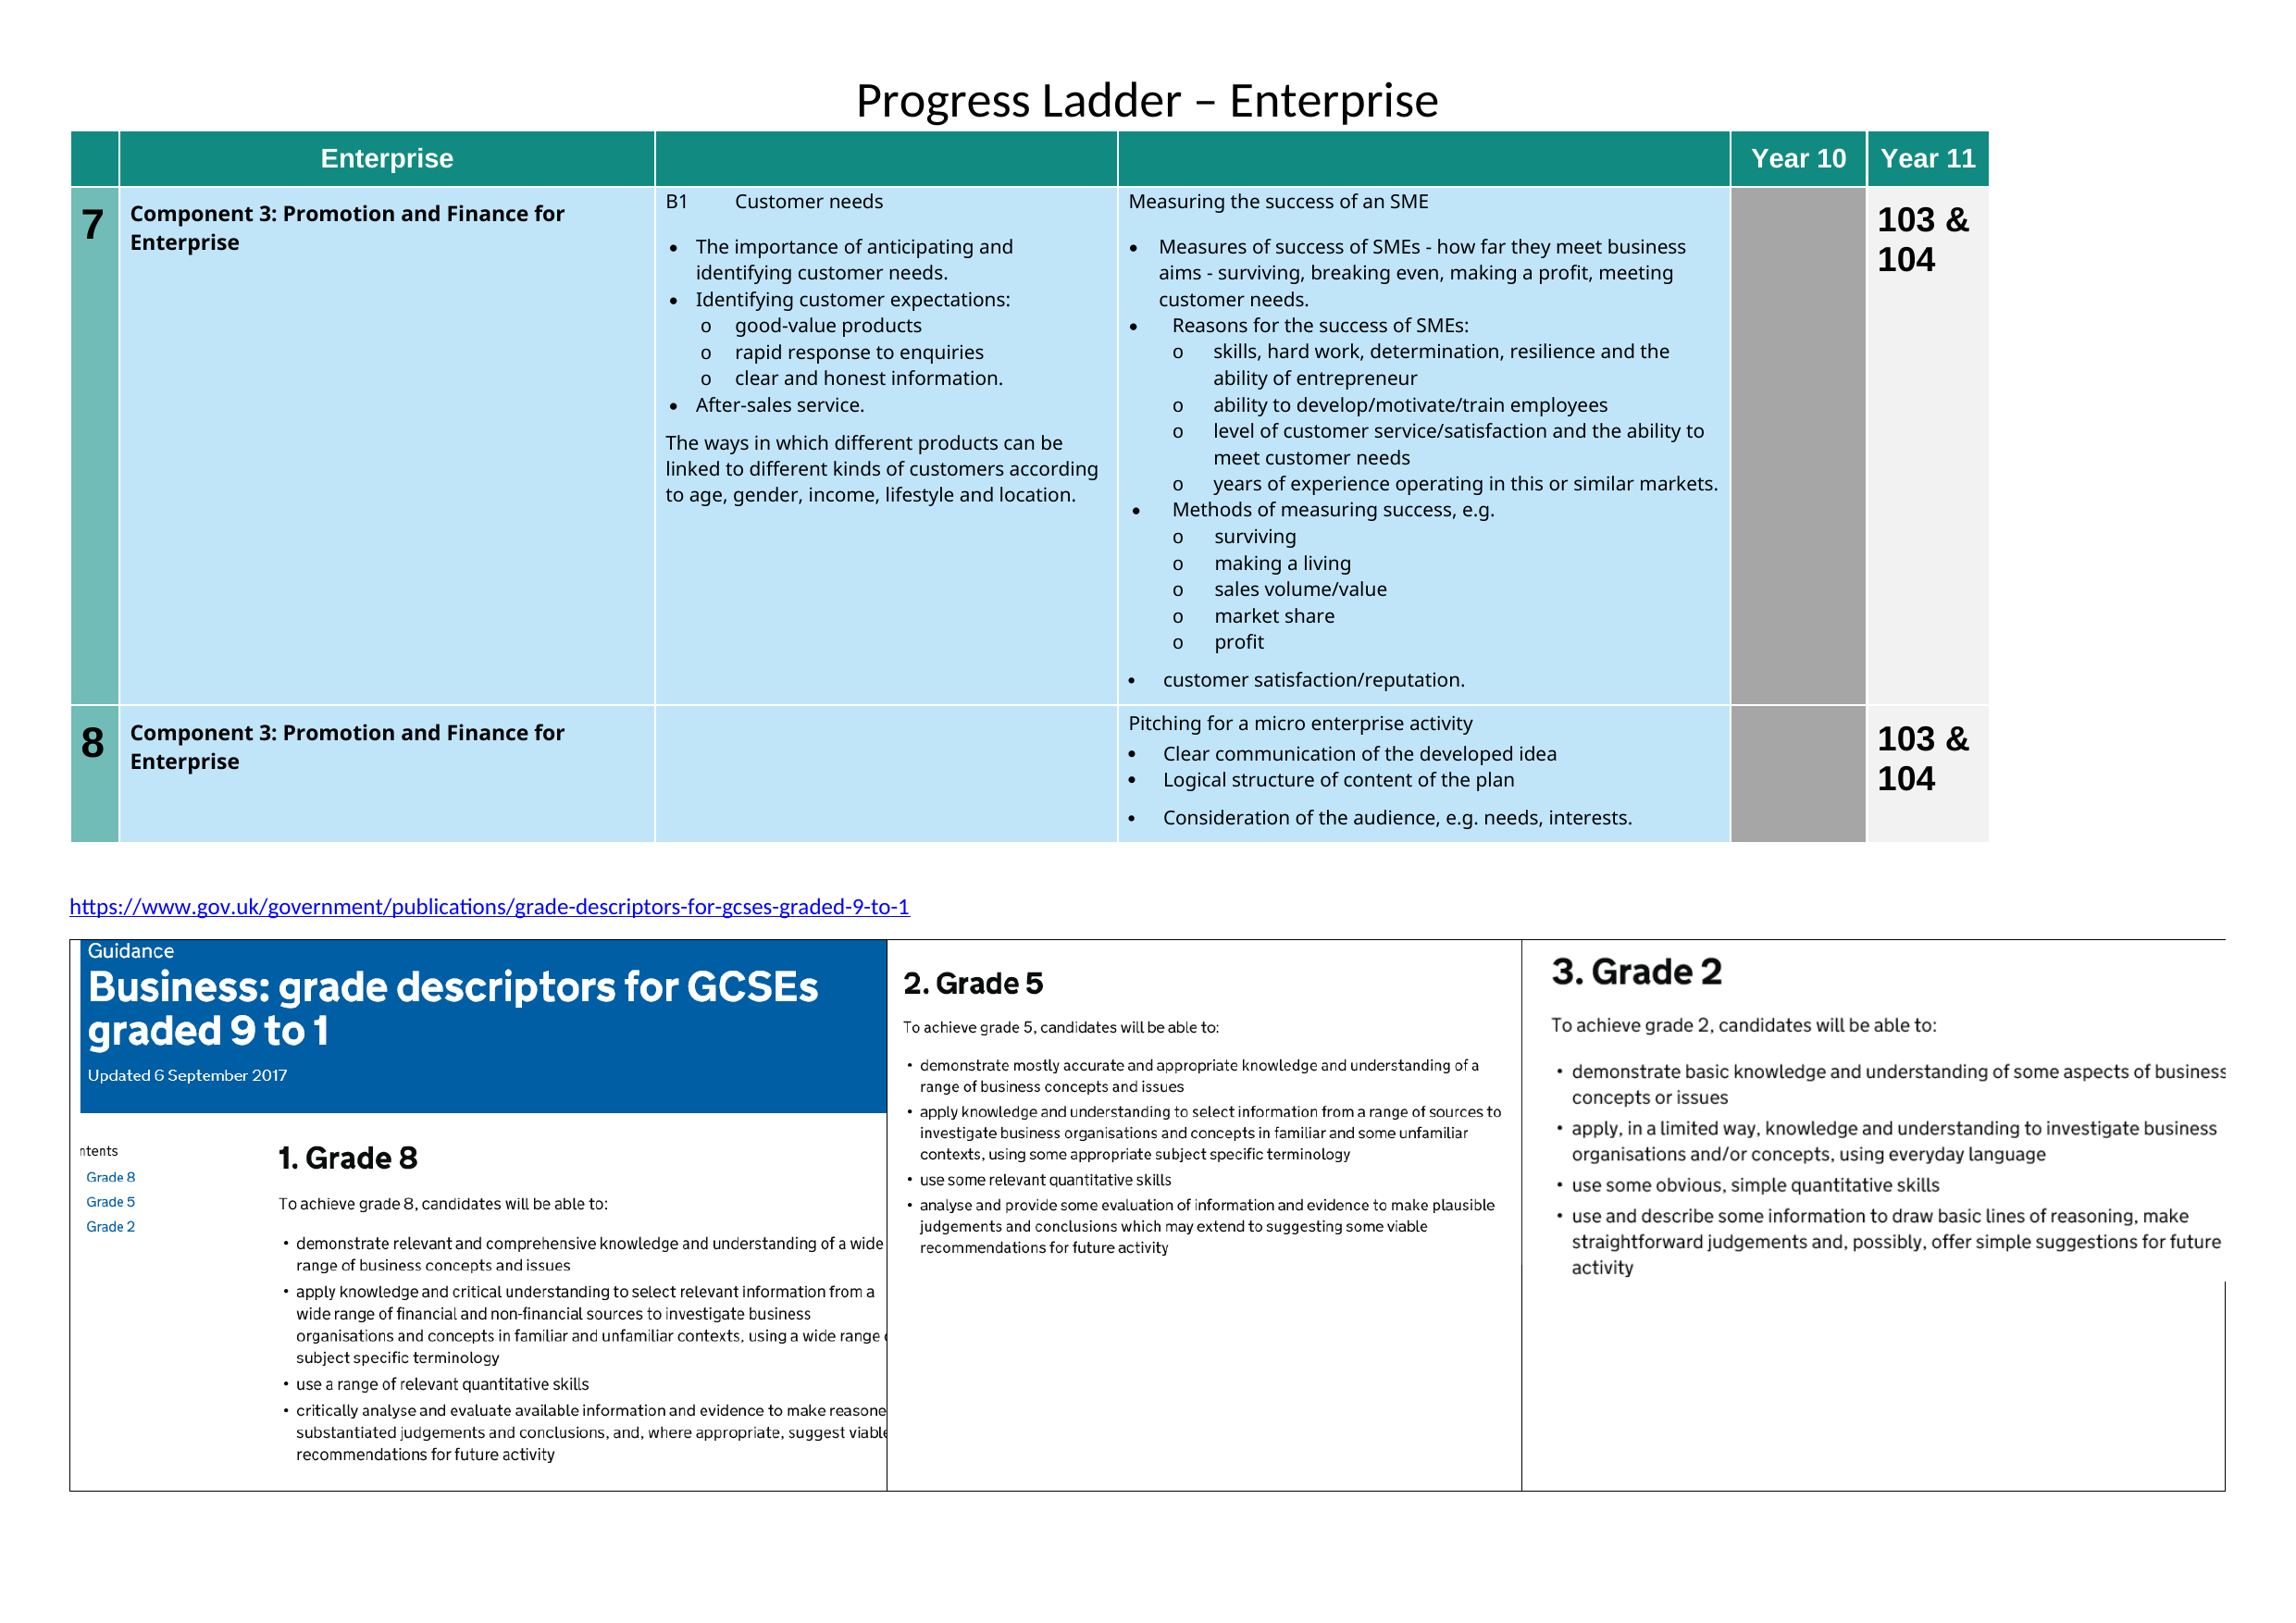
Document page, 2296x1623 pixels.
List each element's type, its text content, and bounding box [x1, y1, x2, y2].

table_header [70, 940, 887, 1491]
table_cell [120, 188, 654, 704]
picture [897, 940, 1522, 1265]
text https://www.gov.uk/government/publications/grade-descriptors-for-gcses-graded-9-to-1 [69, 892, 2226, 920]
table_header Year 10 [1731, 131, 1866, 186]
table_cell 103 & 104 [1868, 706, 1989, 842]
table_header [887, 940, 1521, 1491]
table_cell 103 & 104 [1868, 188, 1989, 704]
table_header [71, 131, 118, 186]
table_cell [1731, 706, 1866, 842]
table_header [1119, 131, 1730, 186]
table_header [1522, 940, 2225, 1491]
table_header [656, 131, 1117, 186]
table_cell Component 3: Promotion and Finance for Enterprise [120, 706, 654, 842]
table_cell [1731, 188, 1866, 704]
table_cell [656, 706, 1117, 842]
table_header Year 11 [1868, 131, 1989, 186]
picture [1532, 940, 2226, 1282]
table_cell 8 [71, 706, 118, 842]
table_cell Pitching for a micro enterprise activity Clear communication of the developed idea Logical structure of content of the plan Consideration of the audience, e.g. needs, interests. [1119, 706, 1730, 842]
table_cell Measuring the success of an SME Measures of success of SMEs - how far they meet business aims - surviving, breaking even, making a profit, meeting customer needs. Reasons for the success of SMEs: skills, hard work, determination, resilience and the ability of entrepreneur ability to develop/motivate/train employees level of customer service/satisfaction and the ability to meet customer needs years of experience operating in this or similar markets. Methods of measuring success, e.g. surviving making a living sales volume/value market share profit customer satisfaction/reputation. [1119, 188, 1730, 704]
picture [80, 940, 887, 1471]
table_cell B1 Customer needs The importance of anticipating and identifying customer needs. Identifying customer expectations: good-value products rapid response to enquiries clear and honest information. After-sales service. The ways in which different products can be linked to different kinds of customers according to age, gender, income, lifestyle and location. [656, 188, 1117, 704]
table_cell 7 [71, 188, 118, 704]
table_header Enterprise [120, 131, 654, 186]
